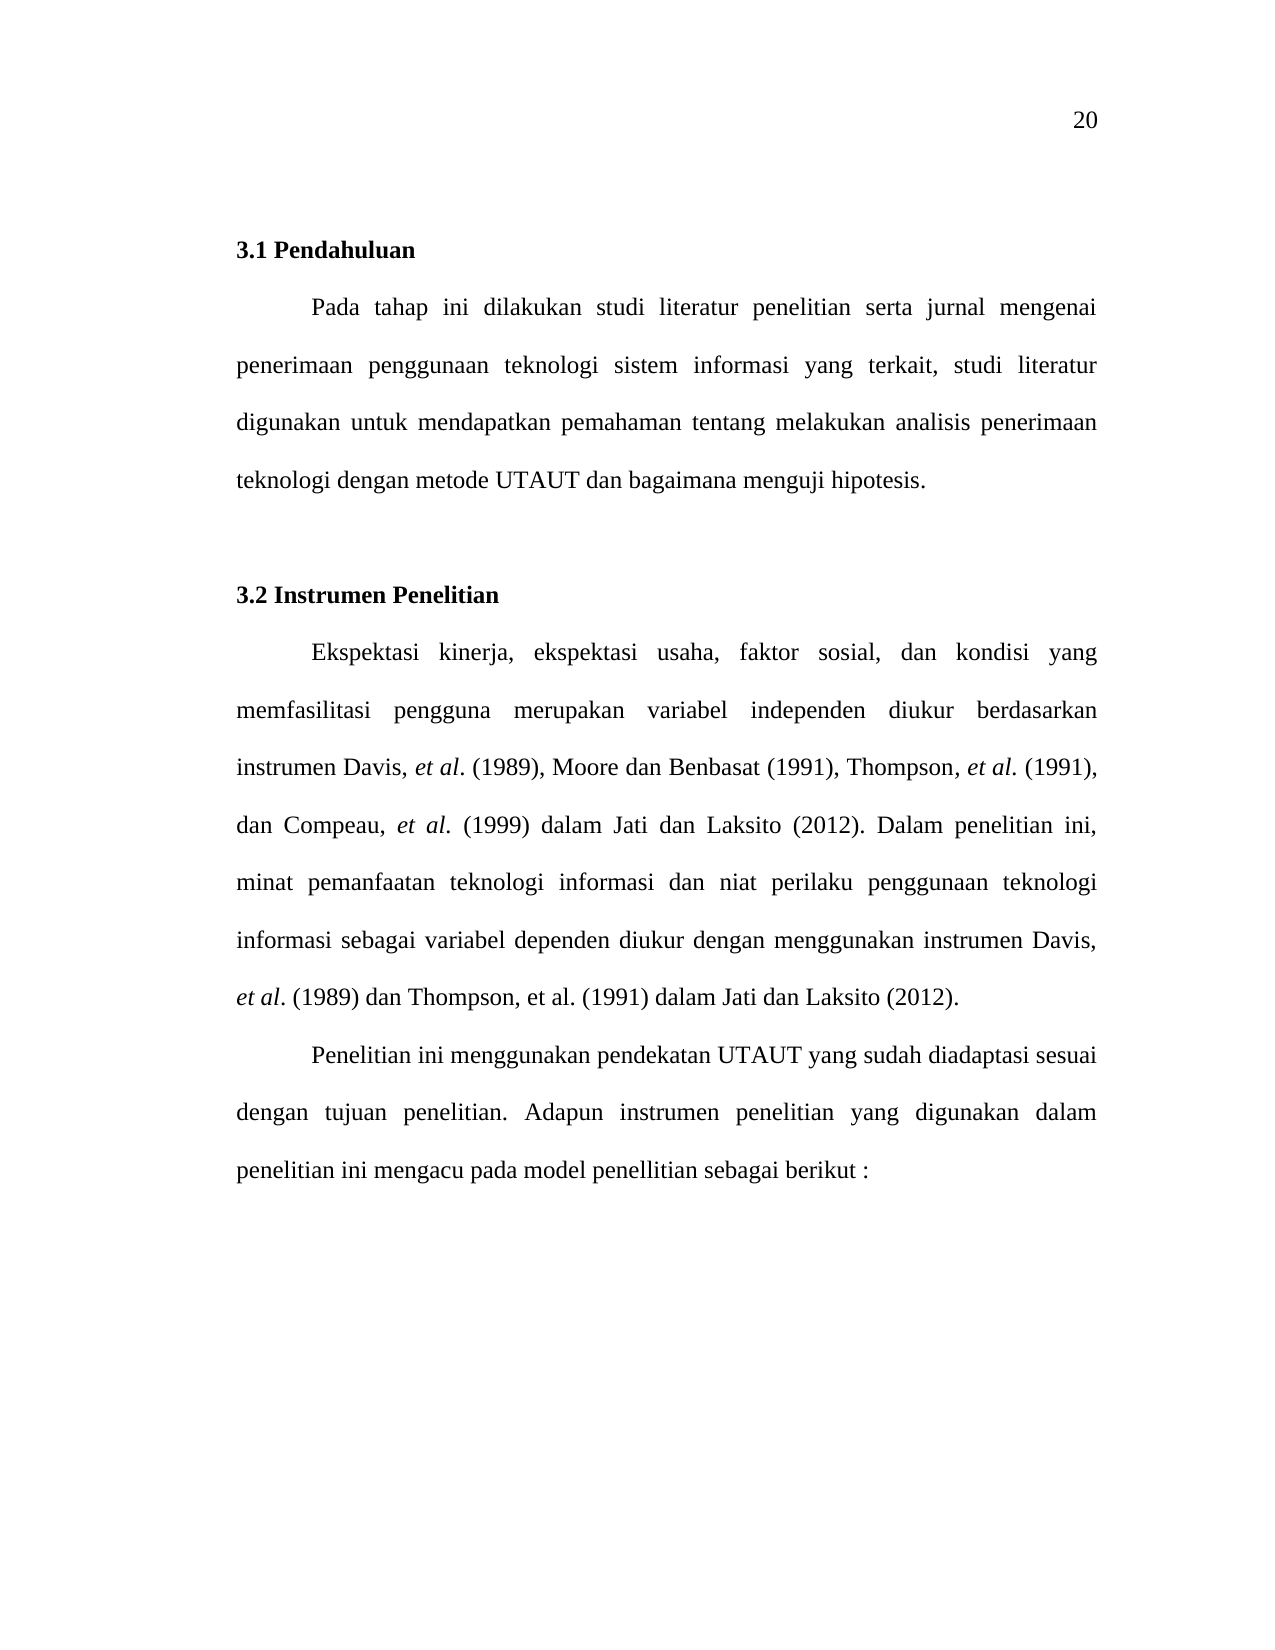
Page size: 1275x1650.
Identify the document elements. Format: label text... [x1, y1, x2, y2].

list Instrumen Penelitian [236, 580, 1098, 608]
text Ekspektasi kinerja, ekspektasi usaha, faktor sosial, dan kondisi yang memfasilitasi pengguna merupakan variabel independen diukur berdasarkan instrumen Davis, et al. (1989), Moore dan Benbasat (1991), Thompson, et al. (1991), dan Compeau, et al. (1999) dalam Jati dan Laksito (2012). Dalam penelitian ini, minat pemanfaatan teknologi informasi dan niat perilaku penggunaan teknologi informasi sebagai variabel dependen diukur dengan menggunakan instrumen Davis, et al. (1989) dan Thompson, et al. (1991) dalam Jati dan Laksito (2012). [236, 637, 1098, 1011]
text Pada tahap ini dilakukan studi literatur penelitian serta jurnal mengenai penerimaan penggunaan teknologi sistem informasi yang terkait, studi literatur digunakan untuk mendapatkan pemahaman tentang melakukan analisis penerimaan teknologi dengan metode UTAUT dan bagaimana menguji hipotesis. [236, 292, 1098, 493]
list Pendahuluan [236, 235, 1098, 263]
text Penelitian ini menggunakan pendekatan UTAUT yang sudah diadaptasi sesuai dengan tujuan penelitian. Adapun instrumen penelitian yang digunakan dalam penelitian ini mengacu pada model penellitian sebagai berikut : [236, 1040, 1098, 1183]
